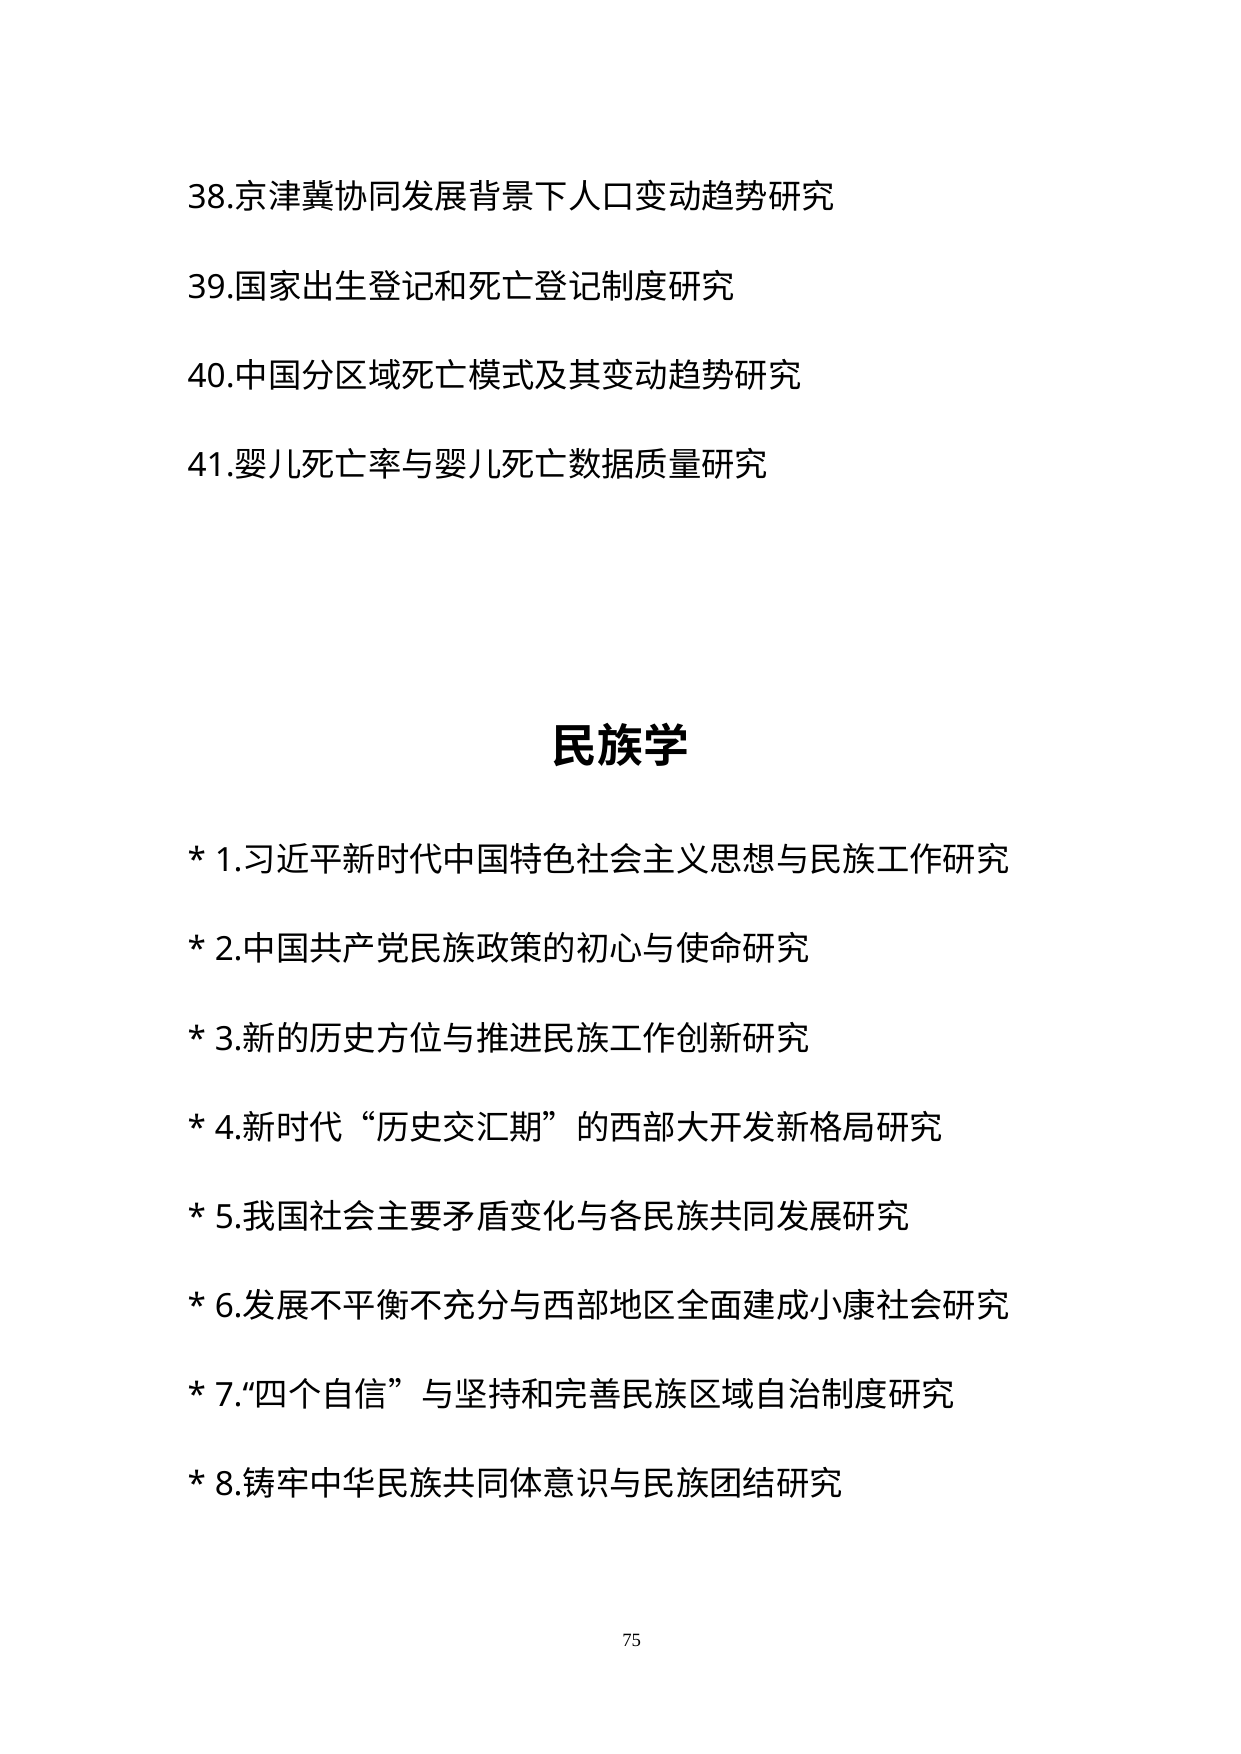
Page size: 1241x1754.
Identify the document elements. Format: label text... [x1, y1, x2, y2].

text * 3.新的历史方位与推进民族工作创新研究 [187, 1003, 1053, 1068]
text 41.婴儿死亡率与婴儿死亡数据质量研究 [187, 429, 1053, 494]
text * 8.铸牢中华民族共同体意识与民族团结研究 [187, 1449, 1053, 1514]
text * 2.中国共产党民族政策的初心与使命研究 [187, 914, 1053, 979]
text 39.国家出生登记和死亡登记制度研究 [187, 251, 1053, 316]
text * 4.新时代“历史交汇期”的西部大开发新格局研究 [187, 1092, 1053, 1157]
text * 7.“四个自信”与坚持和完善民族区域自治制度研究 [187, 1360, 1053, 1425]
text * 6.发展不平衡不充分与西部地区全面建成小康社会研究 [187, 1271, 1053, 1336]
text * 1.习近平新时代中国特色社会主义思想与民族工作研究 [187, 825, 1053, 890]
text * 5.我国社会主要矛盾变化与各民族共同发展研究 [187, 1181, 1053, 1246]
text 40.中国分区域死亡模式及其变动趋势研究 [187, 340, 1053, 405]
text 38.京津冀协同发展背景下人口变动趋势研究 [187, 162, 1053, 227]
text 民族学 [187, 694, 1053, 792]
